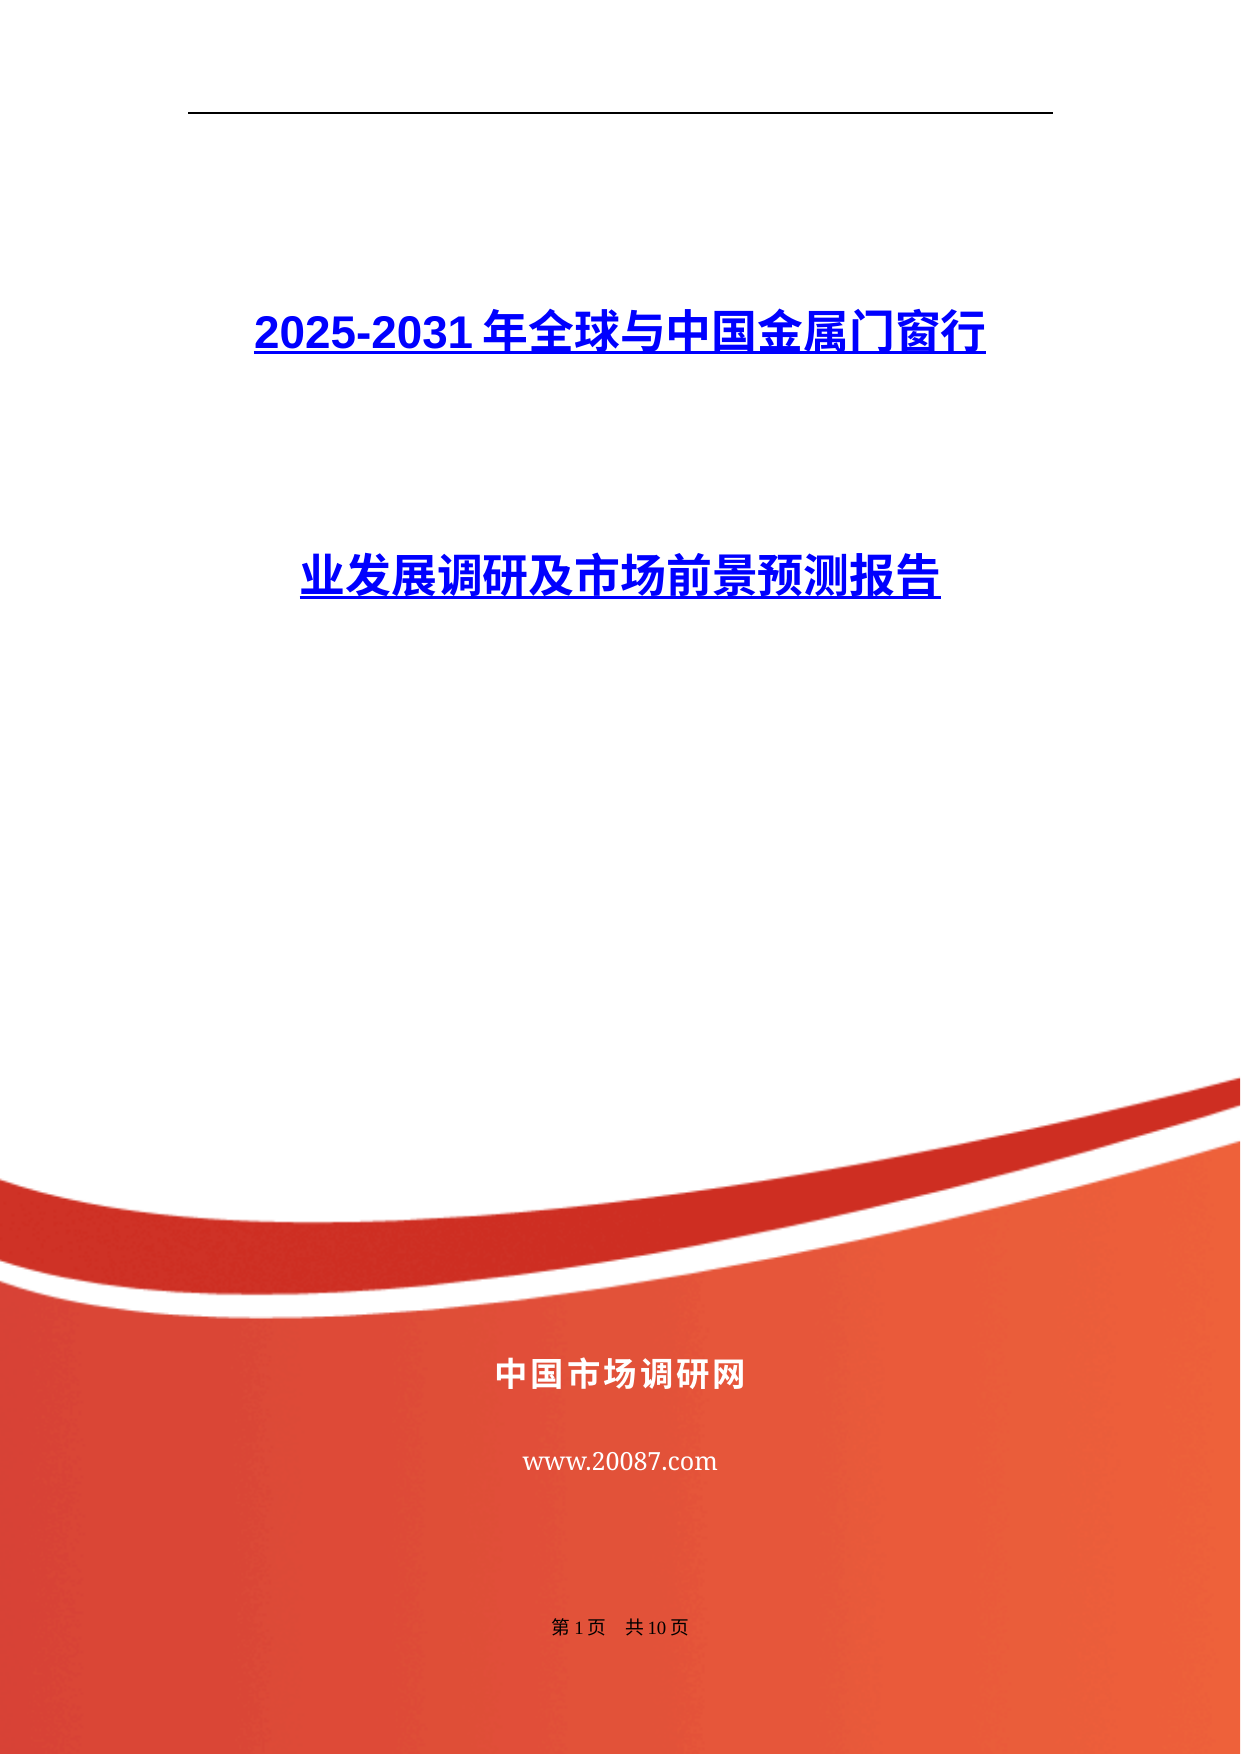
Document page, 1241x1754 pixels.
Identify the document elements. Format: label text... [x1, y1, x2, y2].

picture [0, 1006, 1241, 1754]
table_header 2025-2031年全球与中国金属门窗行业发展调研及市场前景预测报告 [188, 207, 1053, 773]
text www.20087.com [187, 1428, 1053, 1493]
subtitle 中国市场调研网 [187, 1339, 1053, 1404]
